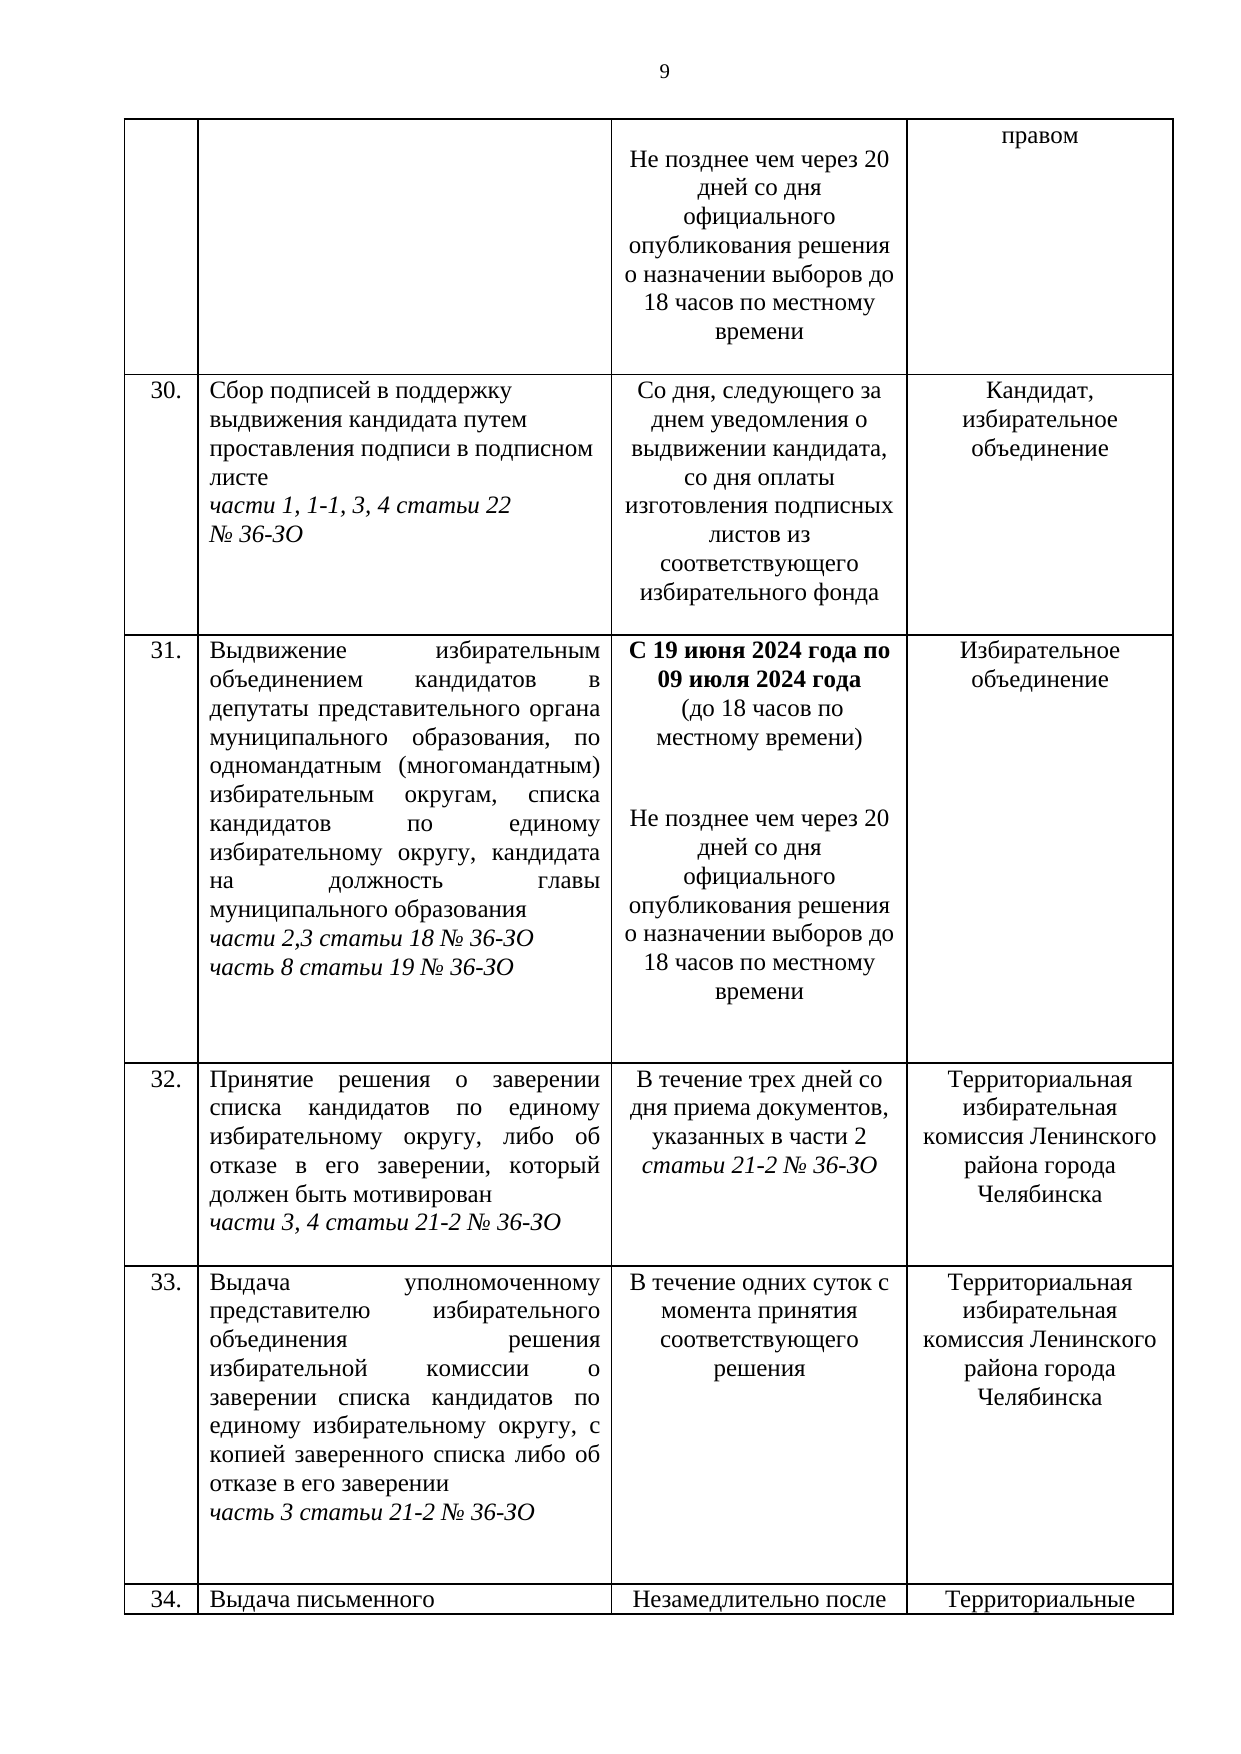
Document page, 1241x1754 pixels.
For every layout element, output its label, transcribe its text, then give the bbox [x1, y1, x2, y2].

table_cell В течение одних суток с момента принятия соответствующего решения [612, 1267, 906, 1583]
table_cell Со дня, следующего за днем уведомления о выдвижении кандидата, со дня оплаты изготовления подписных листов из соответствующего избирательного фонда [612, 375, 906, 634]
table_cell Избирательное объединение [908, 636, 1172, 1062]
table_cell [125, 120, 197, 374]
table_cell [908, 1585, 1172, 1613]
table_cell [199, 120, 611, 374]
table_cell Территориальная избирательная комиссия Ленинского района города Челябинска [908, 1267, 1172, 1583]
table_cell [125, 1267, 197, 1583]
table_cell Выдача уполномоченному представителю избирательного объединения решения избирательной комиссии о заверении списка кандидатов по единому избирательному округу, с копией заверенного списка либо об отказе в его заверении часть 3 статьи 21-2 № 36-ЗО [199, 1267, 611, 1583]
table_cell Кандидат, избирательное объединение [908, 375, 1172, 634]
table_cell Выдвижение избирательным объединением кандидатов в депутаты представительного органа муниципального образования, по одномандатным (многомандатным) избирательным округам, списка кандидатов по единому избирательному округу, кандидата на должность главы муниципального образования части 2,3 статьи 18 № 36-ЗО часть 8 статьи 19 № 36-ЗО [199, 636, 611, 1062]
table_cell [612, 1585, 906, 1613]
table_cell [125, 636, 197, 1062]
table_cell В течение трех дней со дня приема документов, указанных в части 2 статьи 21-2 № 36-ЗО [612, 1064, 906, 1265]
table_cell Территориальная избирательная комиссия Ленинского района города Челябинска [908, 1064, 1172, 1265]
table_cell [612, 120, 906, 374]
table_cell Сбор подписей в поддержку выдвижения кандидата путем проставления подписи в подписном листе части 1, 1-1, 3, 4 статьи 22 № 36-ЗО [199, 375, 611, 634]
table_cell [908, 120, 1172, 374]
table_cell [199, 1585, 611, 1613]
table_cell [125, 375, 197, 634]
table_cell [125, 1585, 197, 1613]
table_cell Принятие решения о заверении списка кандидатов по единому избирательному округу, либо об отказе в его заверении, который должен быть мотивирован части 3, 4 статьи 21-2 № 36-ЗО [199, 1064, 611, 1265]
table_cell [125, 1064, 197, 1265]
